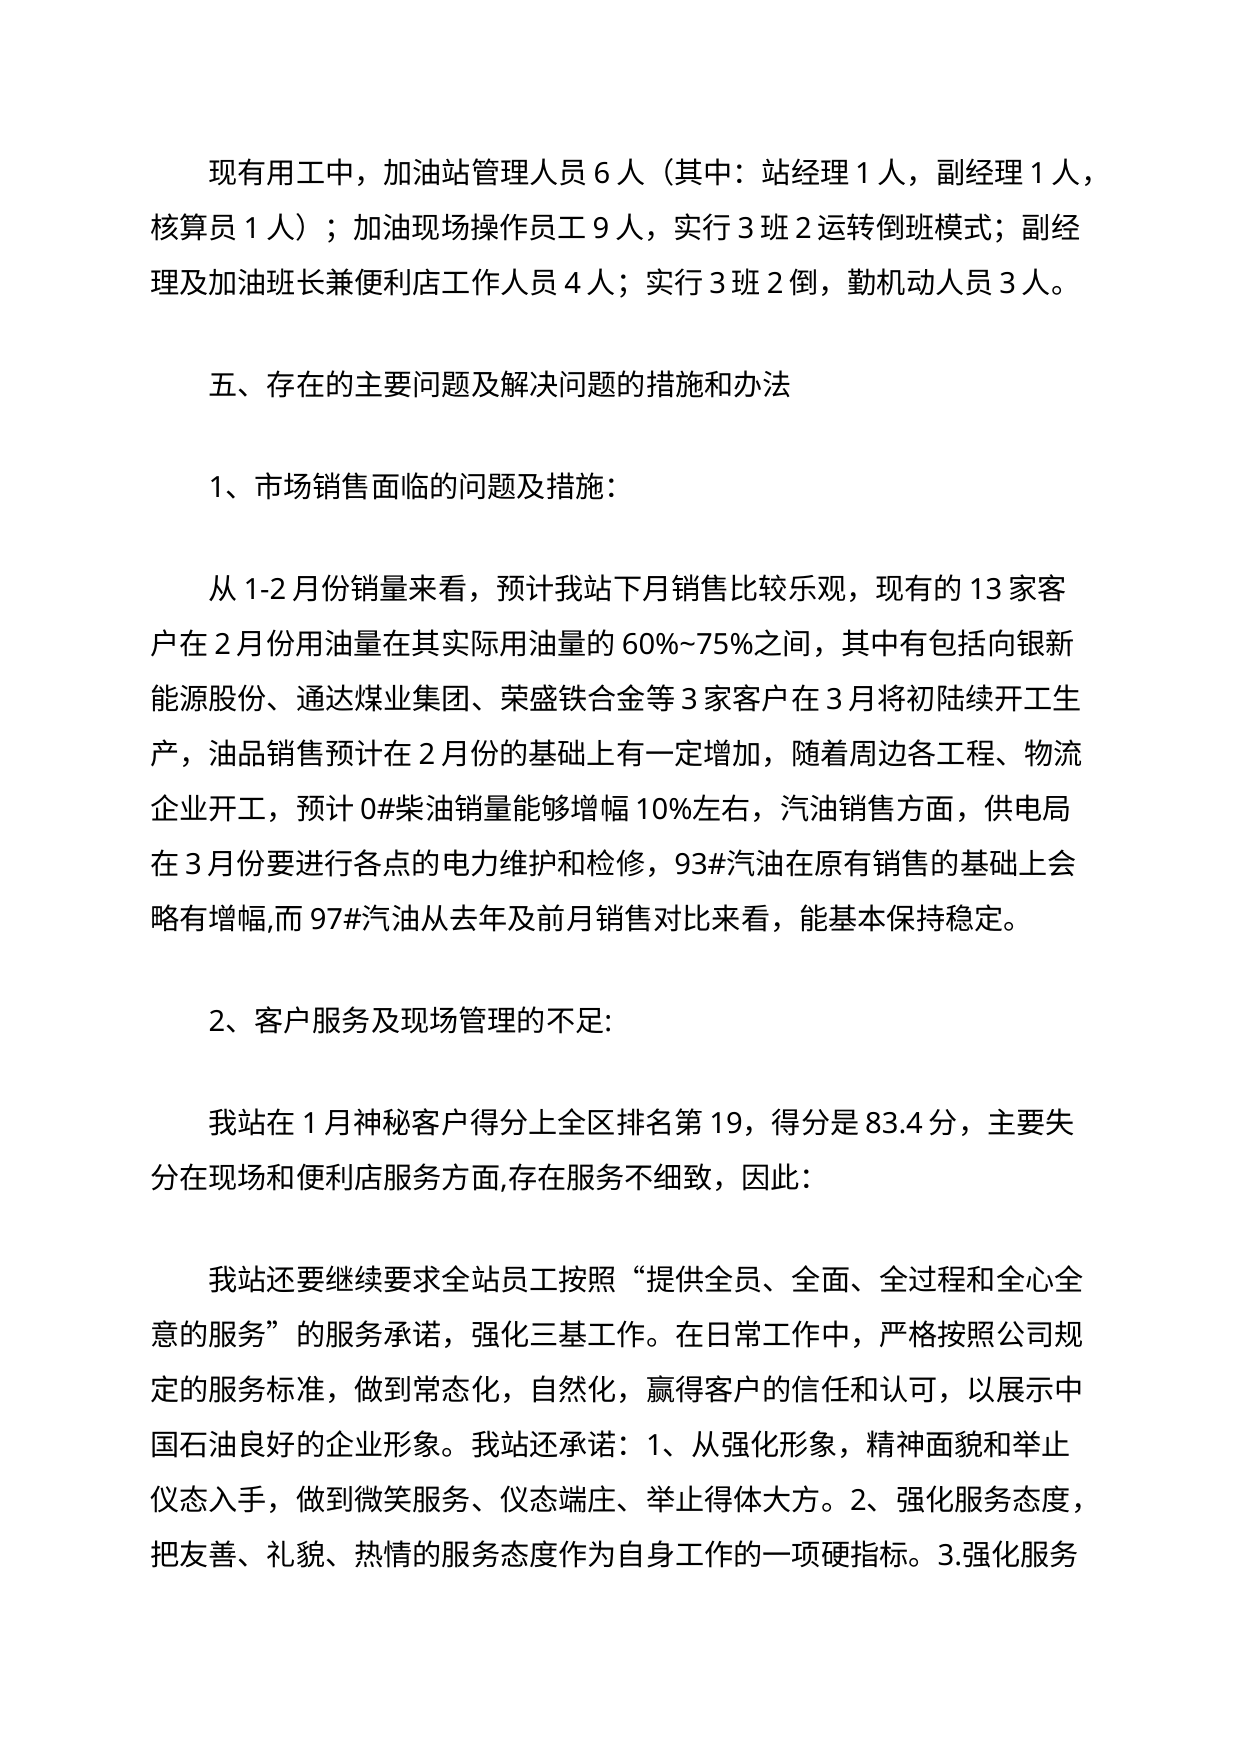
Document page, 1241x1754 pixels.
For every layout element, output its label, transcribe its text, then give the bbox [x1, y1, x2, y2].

text 从1-2月份销量来看，预计我站下月销售比较乐观，现有的13家客户在2月份用油量在其实际用油量的60%~75%之间，其中有包括向银新能源股份、通达煤业集团、荣盛铁合金等3家客户在3月将初陆续开工生产，油品销售预计在2月份的基础上有一定增加，随着周边各工程、物流企业开工，预计0#柴油销量能够增幅10%左右，汽油销售方面，供电局在3月份要进行各点的电力维护和检修，93#汽油在原有销售的基础上会略有增幅,而97#汽油从去年及前月销售对比来看，能基本保持稳定。 [150, 566, 1090, 938]
text 1、市场销售面临的问题及措施： [150, 464, 1090, 506]
text 我站在1月神秘客户得分上全区排名第19，得分是83.4分，主要失分在现场和便利店服务方面,存在服务不细致，因此： [150, 1100, 1090, 1197]
text 现有用工中，加油站管理人员6人（其中：站经理1人，副经理1人，核算员1人）；加油现场操作员工9人，实行3班2运转倒班模式；副经理及加油班长兼便利店工作人员4人；实行3班2倒，勤机动人员3人。 [150, 150, 1090, 302]
text 五、存在的主要问题及解决问题的措施和办法 [150, 362, 1090, 404]
text 2、客户服务及现场管理的不足: [150, 998, 1090, 1040]
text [150, 1257, 1090, 1574]
